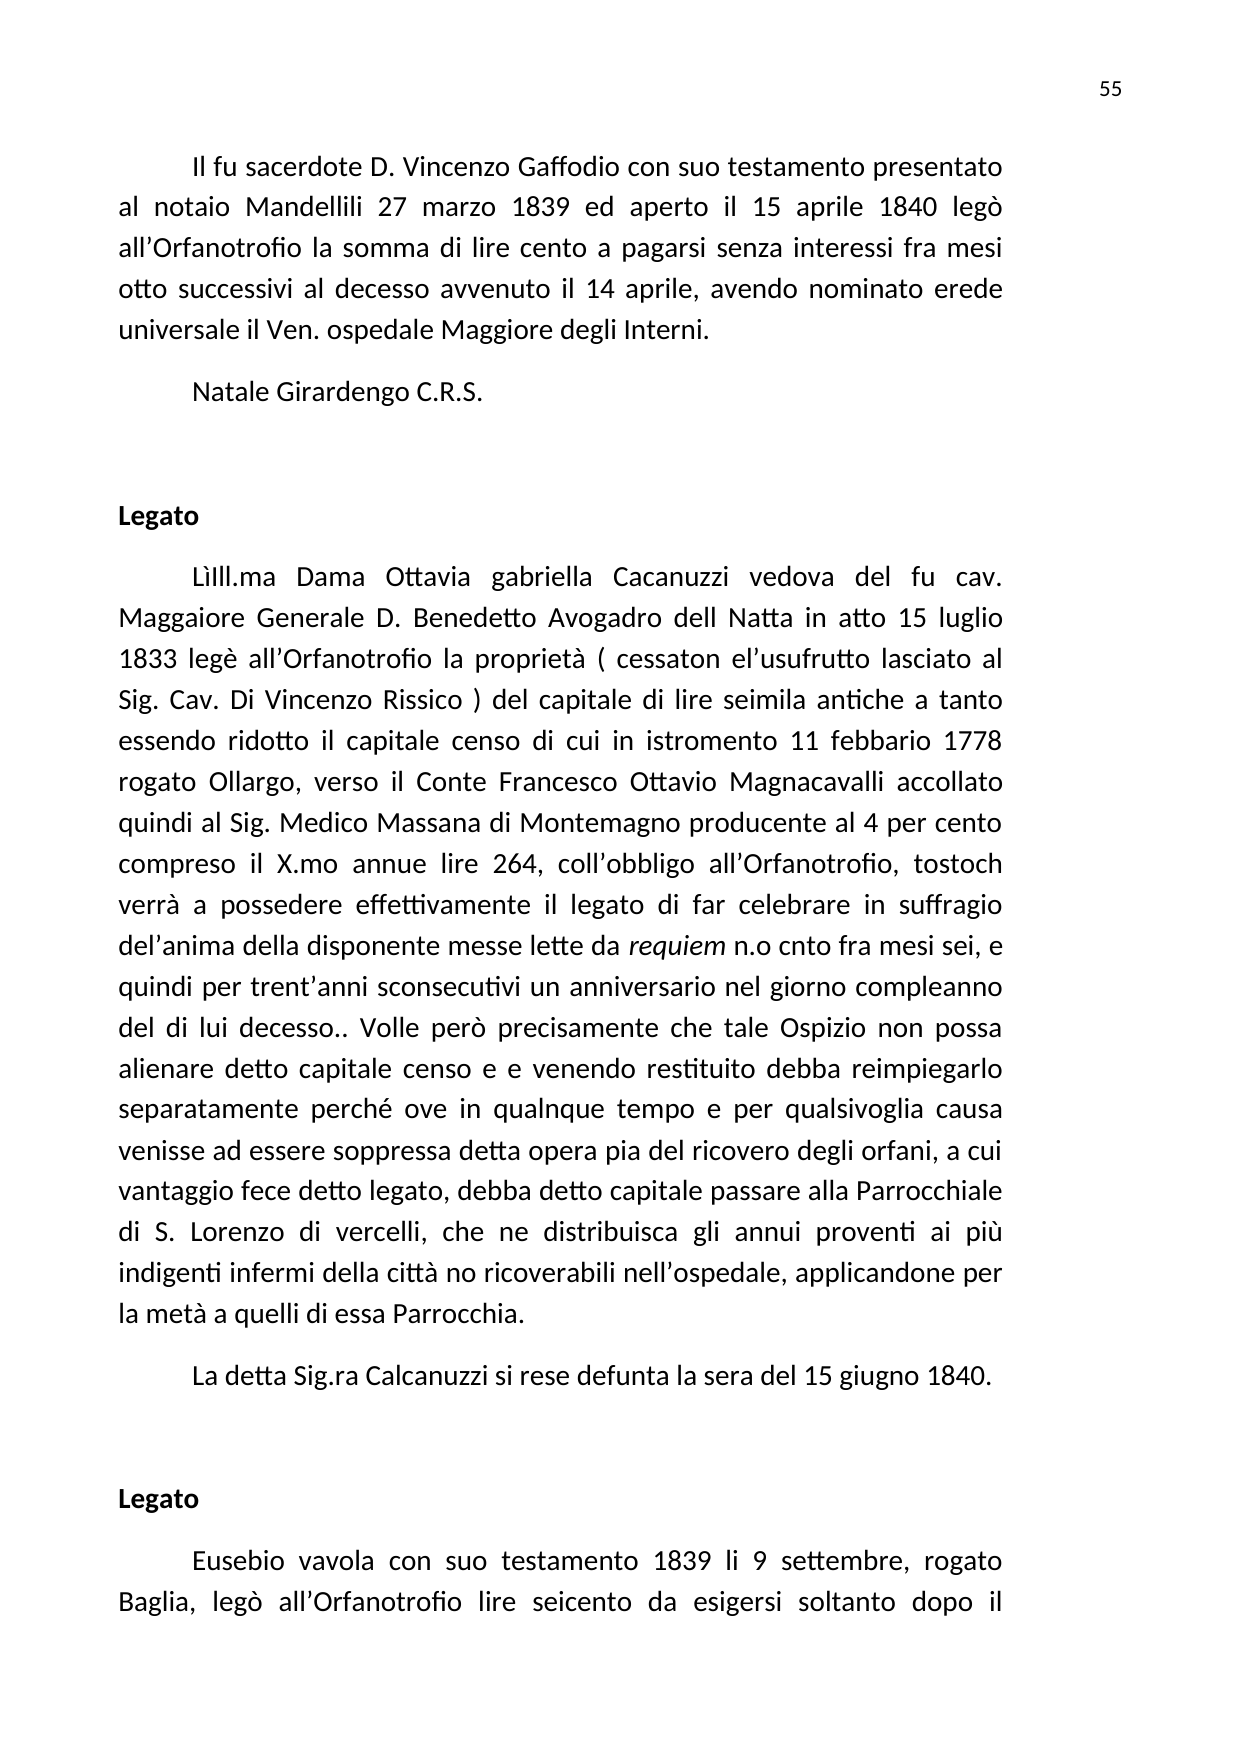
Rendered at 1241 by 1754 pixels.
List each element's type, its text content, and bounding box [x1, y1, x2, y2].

text Legato [118, 1481, 1004, 1516]
text La detta Sig.ra Calcanuzzi si rese defunta la sera del 15 giugno 1840. [118, 1357, 1004, 1393]
text Natale Girardengo C.R.S. [118, 373, 1004, 409]
text LìIll.ma Dama Ottavia gabriella Cacanuzzi vedova del fu cav. Maggaiore Generale D. Benedetto Avogadro dell Natta in atto 15 luglio 1833 legè all’Orfanotrofio la proprietà ( cessaton el’usufrutto lasciato al Sig. Cav. Di Vincenzo Rissico ) del capitale di lire seimila antiche a tanto essendo ridotto il capitale censo di cui in istromento 11 febbario 1778 rogato Ollargo, verso il Conte Francesco Ottavio Magnacavalli accollato quindi al Sig. Medico Massana di Montemagno producente al 4 per cento compreso il X.mo annue lire 264, coll’obbligo all’Orfanotrofio, tostoch verrà a possedere effettivamente il legato di far celebrare in suffragio del’anima della disponente messe lette da requiem n.o cnto fra mesi sei, e quindi per trent’anni sconsecutivi un anniversario nel giorno compleanno del di lui decesso.. Volle però precisamente che tale Ospizio non possa alienare detto capitale censo e e venendo restituito debba reimpiegarlo separatamente perché ove in qualnque tempo e per qualsivoglia causa venisse ad essere soppressa detta opera pia del ricovero degli orfani, a cui vantaggio fece detto legato, debba detto capitale passare alla Parrocchiale di S. Lorenzo di vercelli, che ne distribuisca gli annui proventi ai più indigenti infermi della città no ricoverabili nell’ospedale, applicandone per la metà a quelli di essa Parrocchia. [118, 558, 1004, 1331]
text Il fu sacerdote D. Vincenzo Gaffodio con suo testamento presentato al notaio Mandellili 27 marzo 1839 ed aperto il 15 aprile 1840 legò all’Orfanotrofio la somma di lire cento a pagarsi senza interessi fra mesi otto successivi al decesso avvenuto il 14 aprile, avendo nominato erede universale il Ven. ospedale Maggiore degli Interni. [118, 148, 1004, 347]
text Legato [118, 497, 1004, 532]
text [118, 1542, 1004, 1619]
